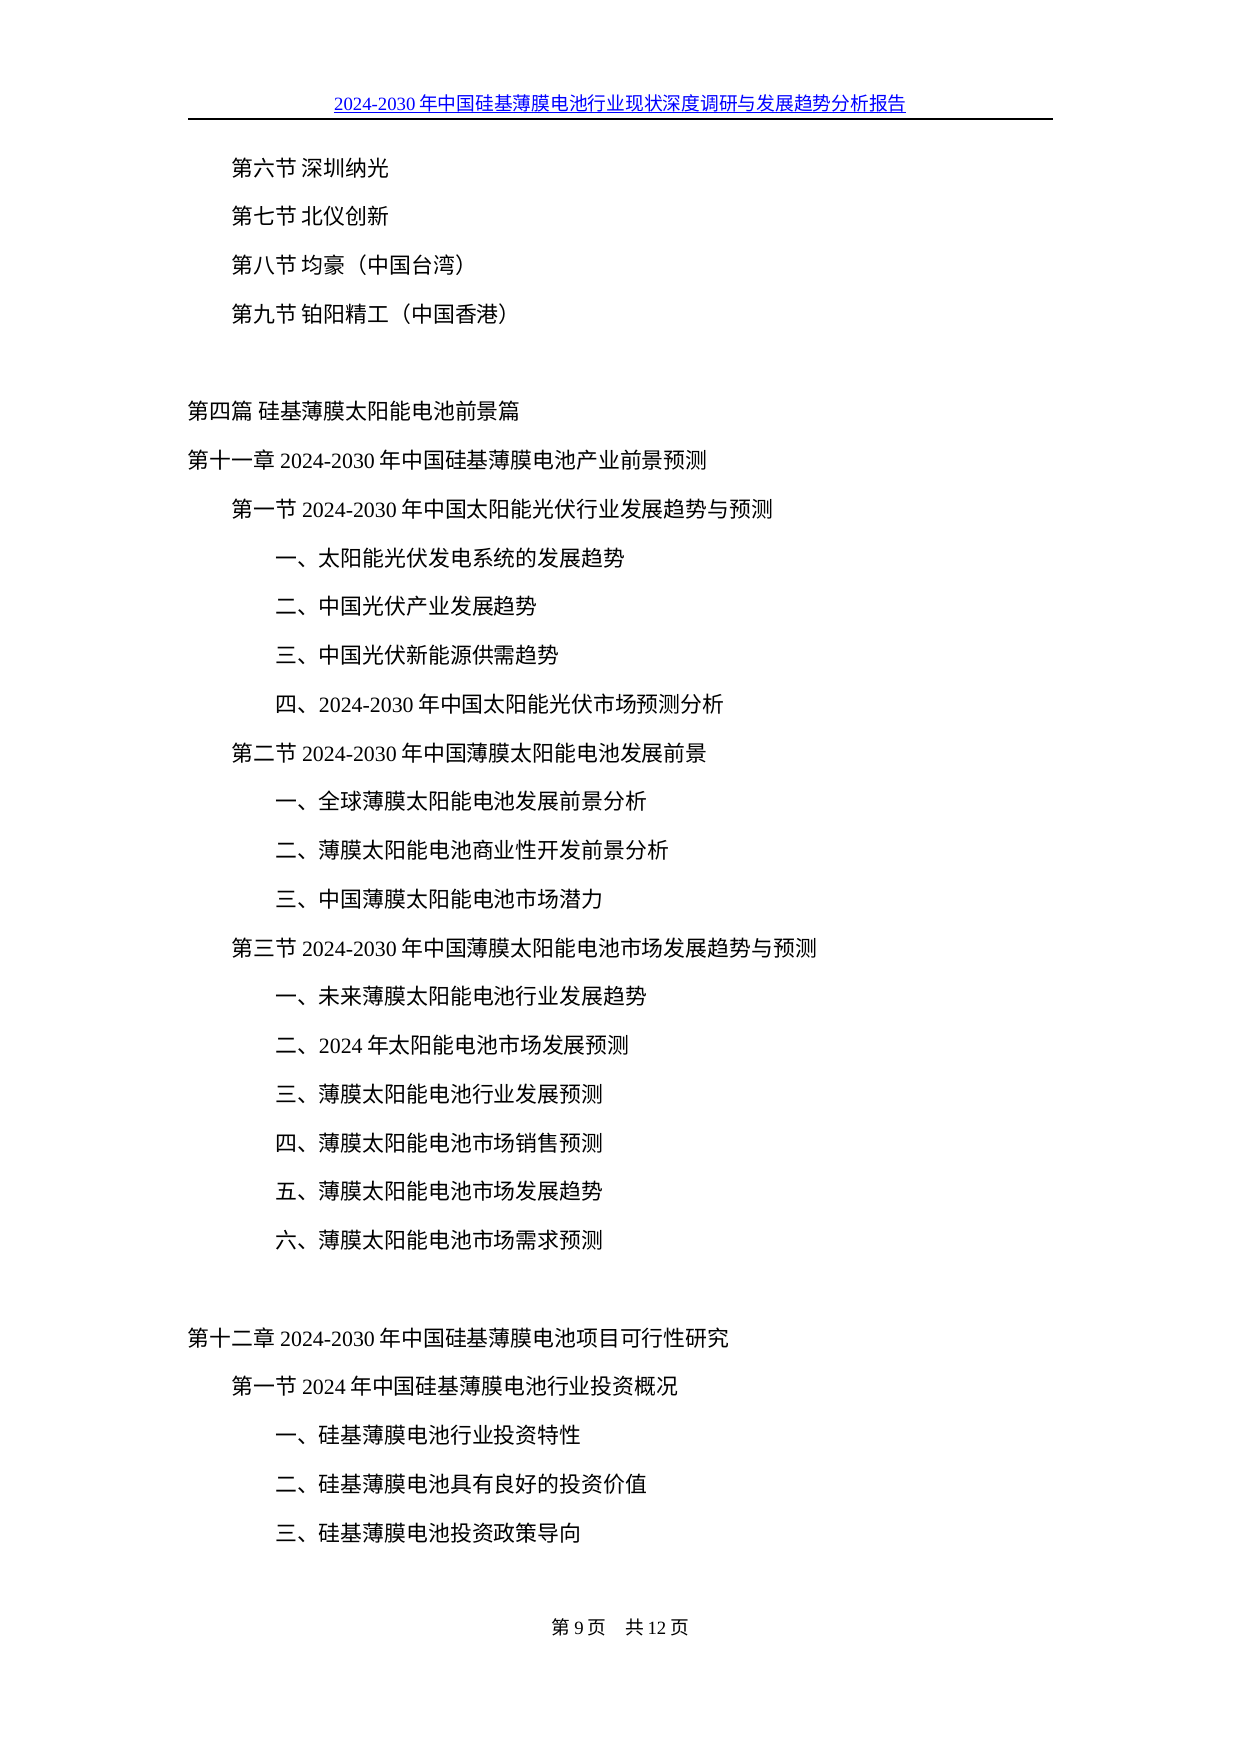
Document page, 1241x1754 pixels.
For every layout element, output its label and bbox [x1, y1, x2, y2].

text [187, 150, 1053, 1548]
